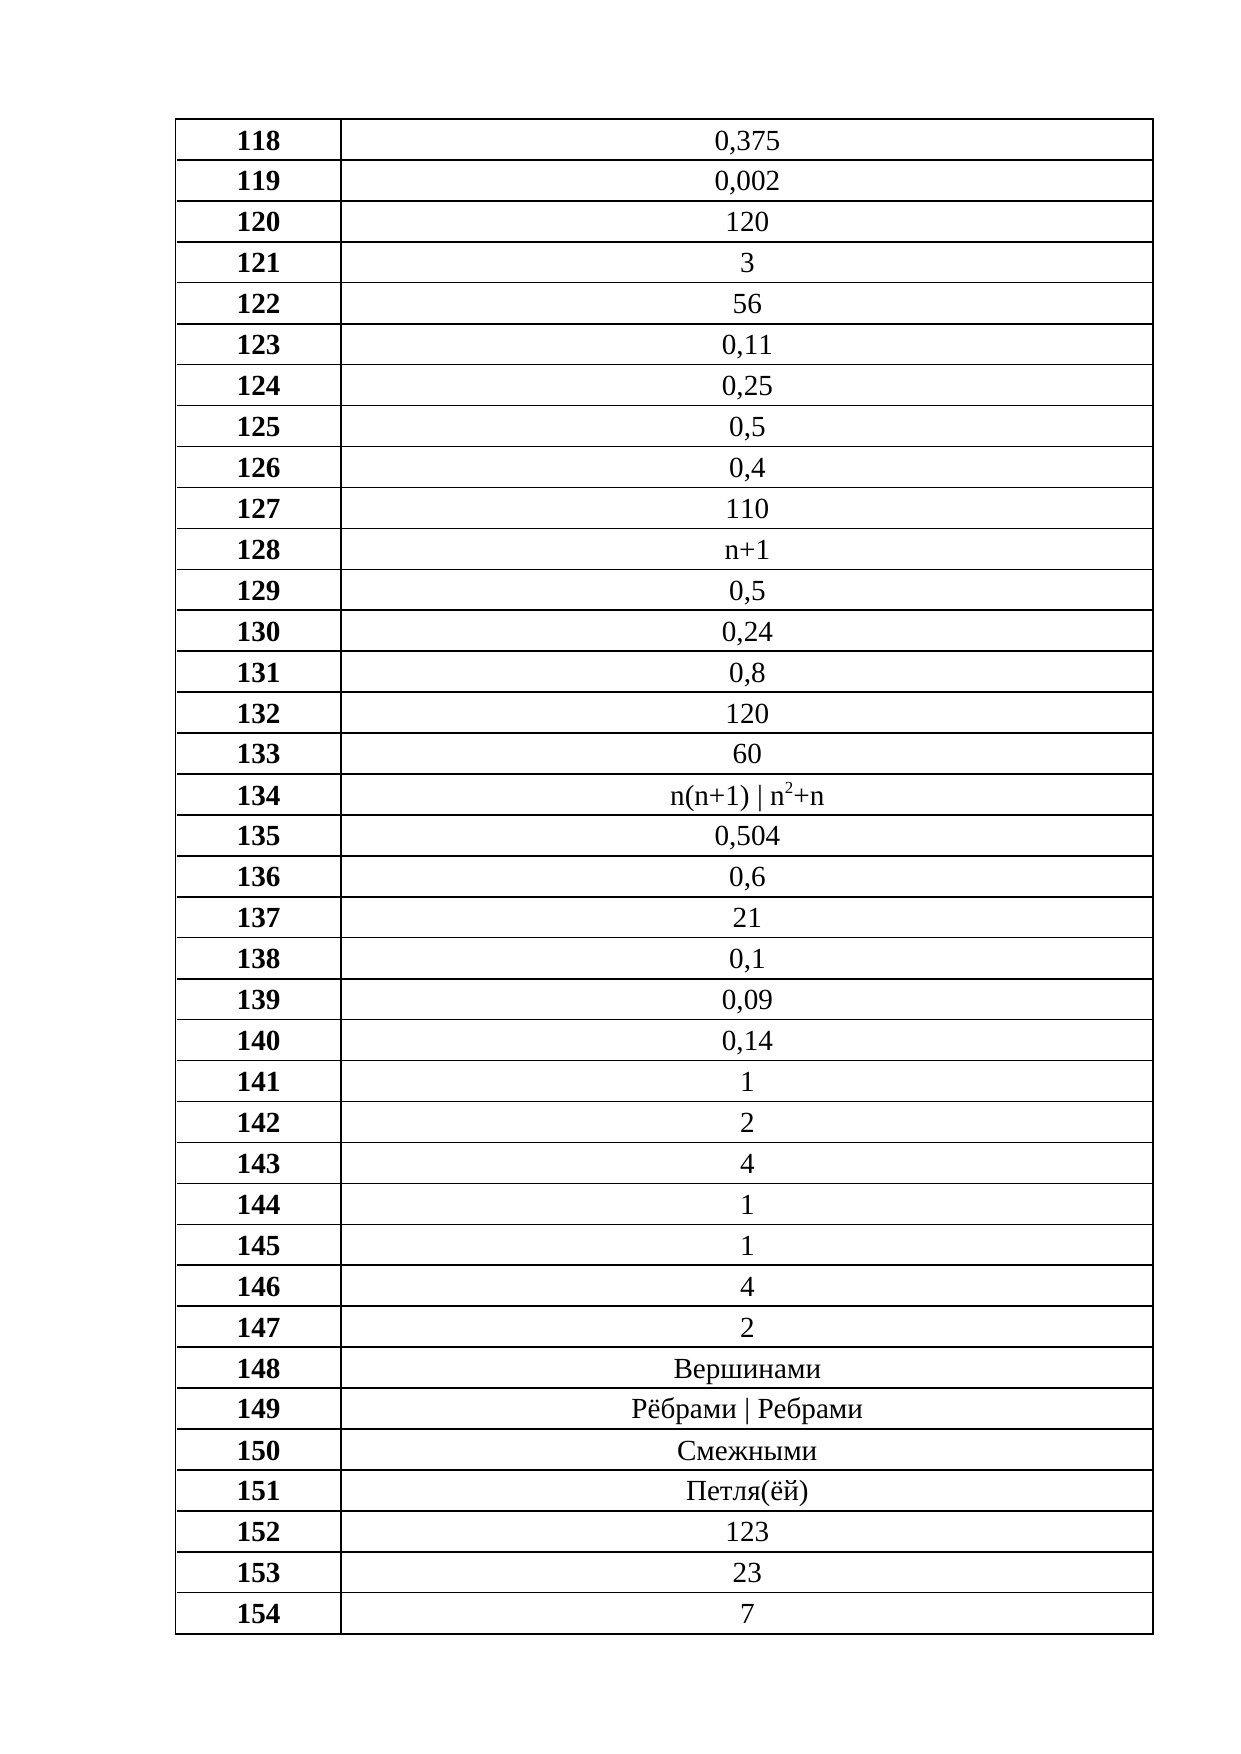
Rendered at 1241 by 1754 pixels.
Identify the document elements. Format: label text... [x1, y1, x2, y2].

table_cell Смежными [342, 1430, 1152, 1469]
table_cell 120 [342, 693, 1152, 732]
table_cell 145 [176, 1225, 340, 1264]
table_cell 3 [342, 243, 1152, 282]
table_cell 119 [176, 160, 340, 200]
table_cell 0,5 [342, 570, 1152, 609]
table_cell 118 [176, 120, 340, 159]
table_cell 125 [176, 406, 340, 446]
table_cell 21 [342, 898, 1152, 937]
table_cell 0,6 [342, 857, 1152, 896]
table_cell 0,4 [342, 447, 1152, 487]
table_cell 1 [342, 1184, 1152, 1223]
table_cell 129 [176, 570, 340, 609]
table_cell 126 [176, 447, 340, 487]
table_cell 127 [176, 488, 340, 527]
table_cell 0,14 [342, 1020, 1152, 1060]
table_cell 120 [176, 201, 340, 241]
table_cell 0,5 [342, 406, 1152, 446]
table_cell 150 [176, 1429, 340, 1469]
table_cell n+1 [342, 529, 1152, 568]
table_cell 0,1 [342, 938, 1152, 978]
table_cell 148 [176, 1347, 340, 1387]
table_cell 152 [176, 1511, 340, 1551]
table_cell 122 [176, 283, 340, 323]
table_cell 142 [176, 1102, 340, 1142]
table_cell 56 [342, 283, 1152, 323]
table_cell 121 [176, 242, 340, 282]
table_cell 2 [342, 1102, 1152, 1142]
table_cell 136 [176, 856, 340, 896]
table_cell Вершинами [342, 1348, 1152, 1387]
table_cell 2 [342, 1307, 1152, 1346]
table_cell 128 [176, 529, 340, 568]
table_cell 110 [342, 488, 1152, 527]
table_cell 7 [342, 1593, 1152, 1633]
table_cell 143 [176, 1143, 340, 1182]
table_cell 153 [176, 1552, 340, 1592]
table_cell 138 [176, 938, 340, 978]
table_cell 135 [176, 815, 340, 855]
table_cell n(n+1) | n2+n [342, 775, 1152, 814]
table_cell 23 [342, 1553, 1152, 1592]
table_cell 139 [176, 979, 340, 1019]
table_cell 0,504 [342, 816, 1152, 855]
table_cell 147 [176, 1306, 340, 1346]
table_cell 4 [342, 1143, 1152, 1182]
table_cell 130 [176, 610, 340, 650]
table_cell 149 [176, 1388, 340, 1428]
table_cell 0,25 [342, 365, 1152, 405]
table_cell 140 [176, 1020, 340, 1060]
table_cell 0,24 [342, 611, 1152, 650]
table_cell 133 [176, 733, 340, 773]
table_cell Петля(ёй) [342, 1471, 1152, 1510]
table_cell 141 [176, 1061, 340, 1101]
table_cell 144 [176, 1184, 340, 1223]
table_cell 1 [342, 1061, 1152, 1101]
table_cell 0,375 [342, 120, 1152, 159]
table_cell 1 [342, 1225, 1152, 1264]
table_cell 134 [176, 774, 340, 814]
table_cell 0,11 [342, 325, 1152, 364]
table_cell 120 [342, 202, 1152, 241]
table_cell 151 [176, 1470, 340, 1510]
table_cell 123 [342, 1512, 1152, 1551]
table_cell 137 [176, 897, 340, 937]
table_cell 0,8 [342, 652, 1152, 691]
table_cell 0,002 [342, 161, 1152, 200]
table_cell Рёбрами | Ребрами [342, 1389, 1152, 1428]
table_cell 124 [176, 365, 340, 405]
table_cell 146 [176, 1265, 340, 1305]
table_cell 132 [176, 692, 340, 732]
table_cell 131 [176, 651, 340, 691]
table_cell 60 [342, 734, 1152, 773]
table_cell 4 [342, 1266, 1152, 1305]
table_cell 123 [176, 324, 340, 364]
table_cell 0,09 [342, 980, 1152, 1019]
table_cell 154 [176, 1593, 340, 1633]
